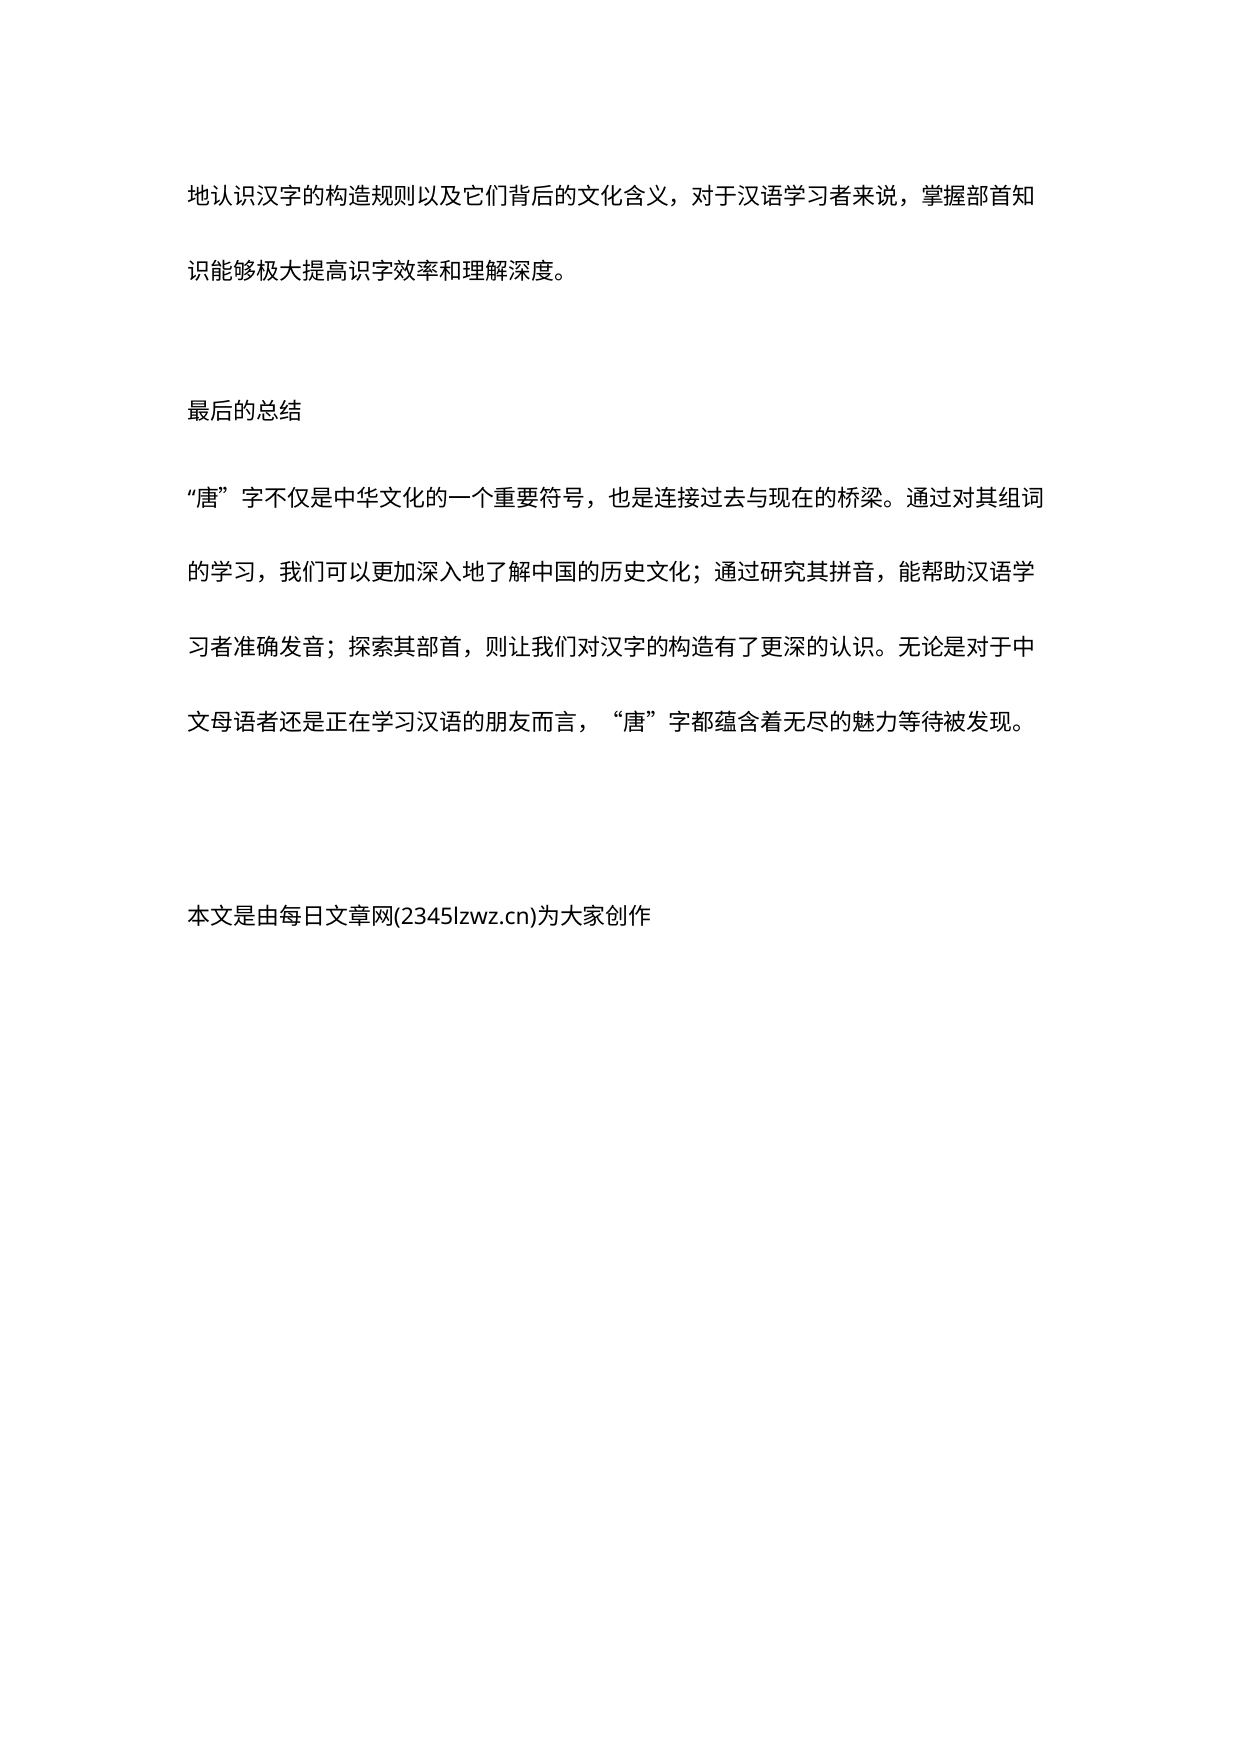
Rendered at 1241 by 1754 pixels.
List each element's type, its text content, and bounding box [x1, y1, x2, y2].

text “唐”字不仅是中华文化的一个重要符号，也是连接过去与现在的桥梁。通过对其组词的学习，我们可以更加深入地了解中国的历史文化；通过研究其拼音，能帮助汉语学习者准确发音；探索其部首，则让我们对汉字的构造有了更深的认识。无论是对于中文母语者还是正在学习汉语的朋友而言，“唐”字都蕴含着无尽的魅力等待被发现。 [187, 464, 1053, 753]
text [187, 162, 1053, 302]
text 本文是由每日文章网(2345lzwz.cn)为大家创作 [187, 882, 1053, 947]
text 最后的总结 [187, 377, 1053, 442]
